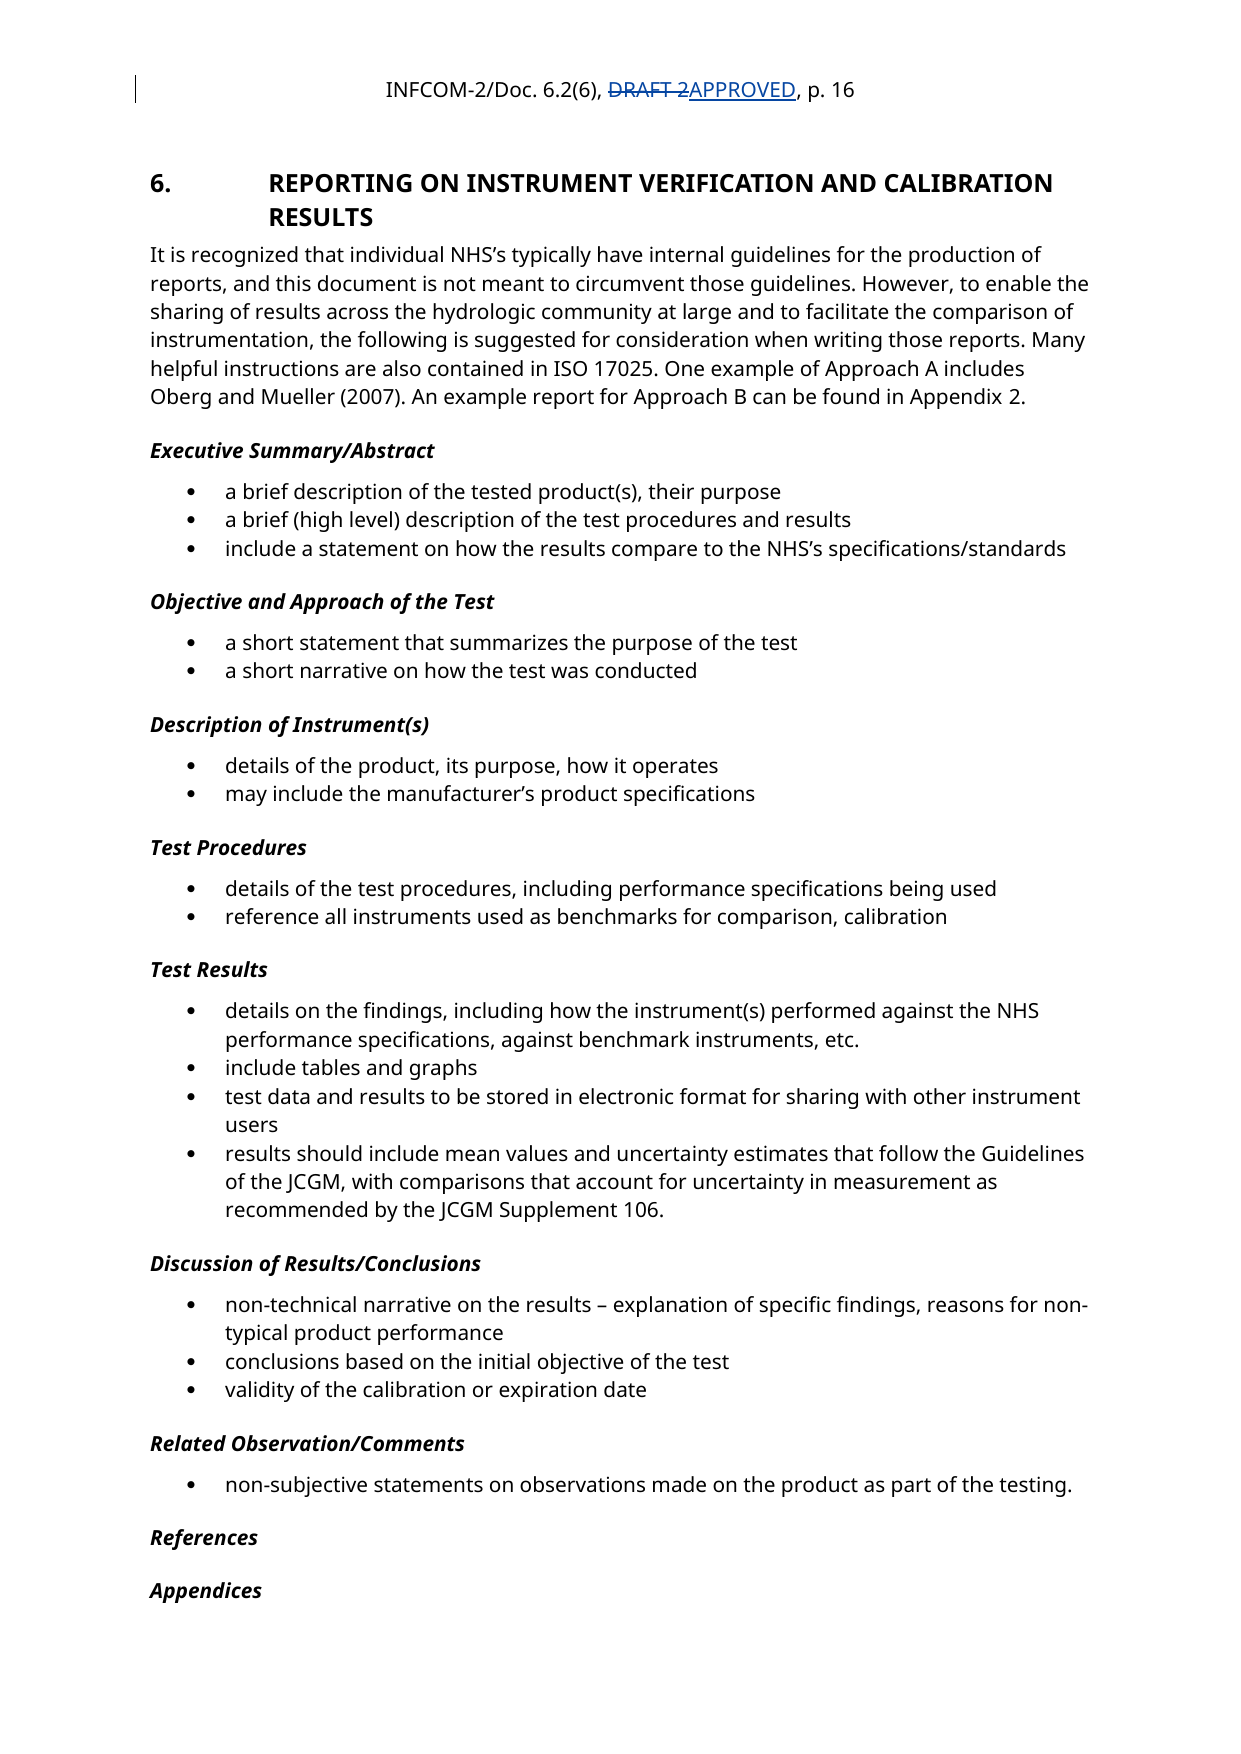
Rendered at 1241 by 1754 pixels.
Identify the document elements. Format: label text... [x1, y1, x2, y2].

text  results should include mean values and uncertainty estimates that follow the Guidelines of the JCGM, with comparisons that account for uncertainty in measurement as recommended by the JCGM Supplement 106. [187, 1139, 1090, 1224]
subtitle 6. REPORTING ON INSTRUMENT VERIFICATION AND CALIBRATION RESULTS [150, 166, 1090, 234]
text  non-subjective statements on observations made on the product as part of the testing. [187, 1470, 1090, 1498]
text Objective and Approach of the Test [150, 587, 1090, 616]
text  a brief (high level) description of the test procedures and results [187, 505, 1090, 534]
text Description of Instrument(s) [150, 710, 1090, 738]
text Executive Summary/Abstract [150, 436, 1090, 464]
text  details of the test procedures, including performance specifications being used [187, 874, 1090, 902]
text Test Results [150, 956, 1090, 984]
text It is recognized that individual NHS’s typically have internal guidelines for the production of reports, and this document is not meant to circumvent those guidelines. However, to enable the sharing of results across the hydrologic community at large and to facilitate the comparison of instrumentation, the following is suggested for consideration when writing those reports. Many helpful instructions are also contained in ISO 17025. One example of Approach A includes Oberg and Mueller (2007). An example report for Approach B can be found in Appendix 2. [150, 240, 1090, 411]
text  include tables and graphs [187, 1053, 1090, 1082]
text References [150, 1523, 1090, 1552]
text  test data and results to be stored in electronic format for sharing with other instrument users [187, 1082, 1090, 1139]
text  a short statement that summarizes the purpose of the test [187, 628, 1090, 657]
text  a brief description of the tested product(s), their purpose [187, 477, 1090, 505]
text  non-technical narrative on the results – explanation of specific findings, reasons for non-typical product performance [187, 1290, 1090, 1347]
text  include a statement on how the results compare to the NHS’s specifications/standards [187, 534, 1090, 562]
text  conclusions based on the initial objective of the test [187, 1347, 1090, 1375]
text  reference all instruments used as benchmarks for comparison, calibration [187, 902, 1090, 931]
text Related Observation/Comments [150, 1429, 1090, 1457]
text  may include the manufacturer’s product specifications [187, 779, 1090, 808]
text  details of the product, its purpose, how it operates [187, 751, 1090, 779]
text  details on the findings, including how the instrument(s) performed against the NHS performance specifications, against benchmark instruments, etc. [187, 997, 1090, 1053]
text Test Procedures [150, 833, 1090, 861]
text Discussion of Results/Conclusions [150, 1249, 1090, 1277]
text Appendices [150, 1577, 1090, 1605]
text  a short narrative on how the test was conducted [187, 657, 1090, 685]
text  validity of the calibration or expiration date [187, 1375, 1090, 1404]
